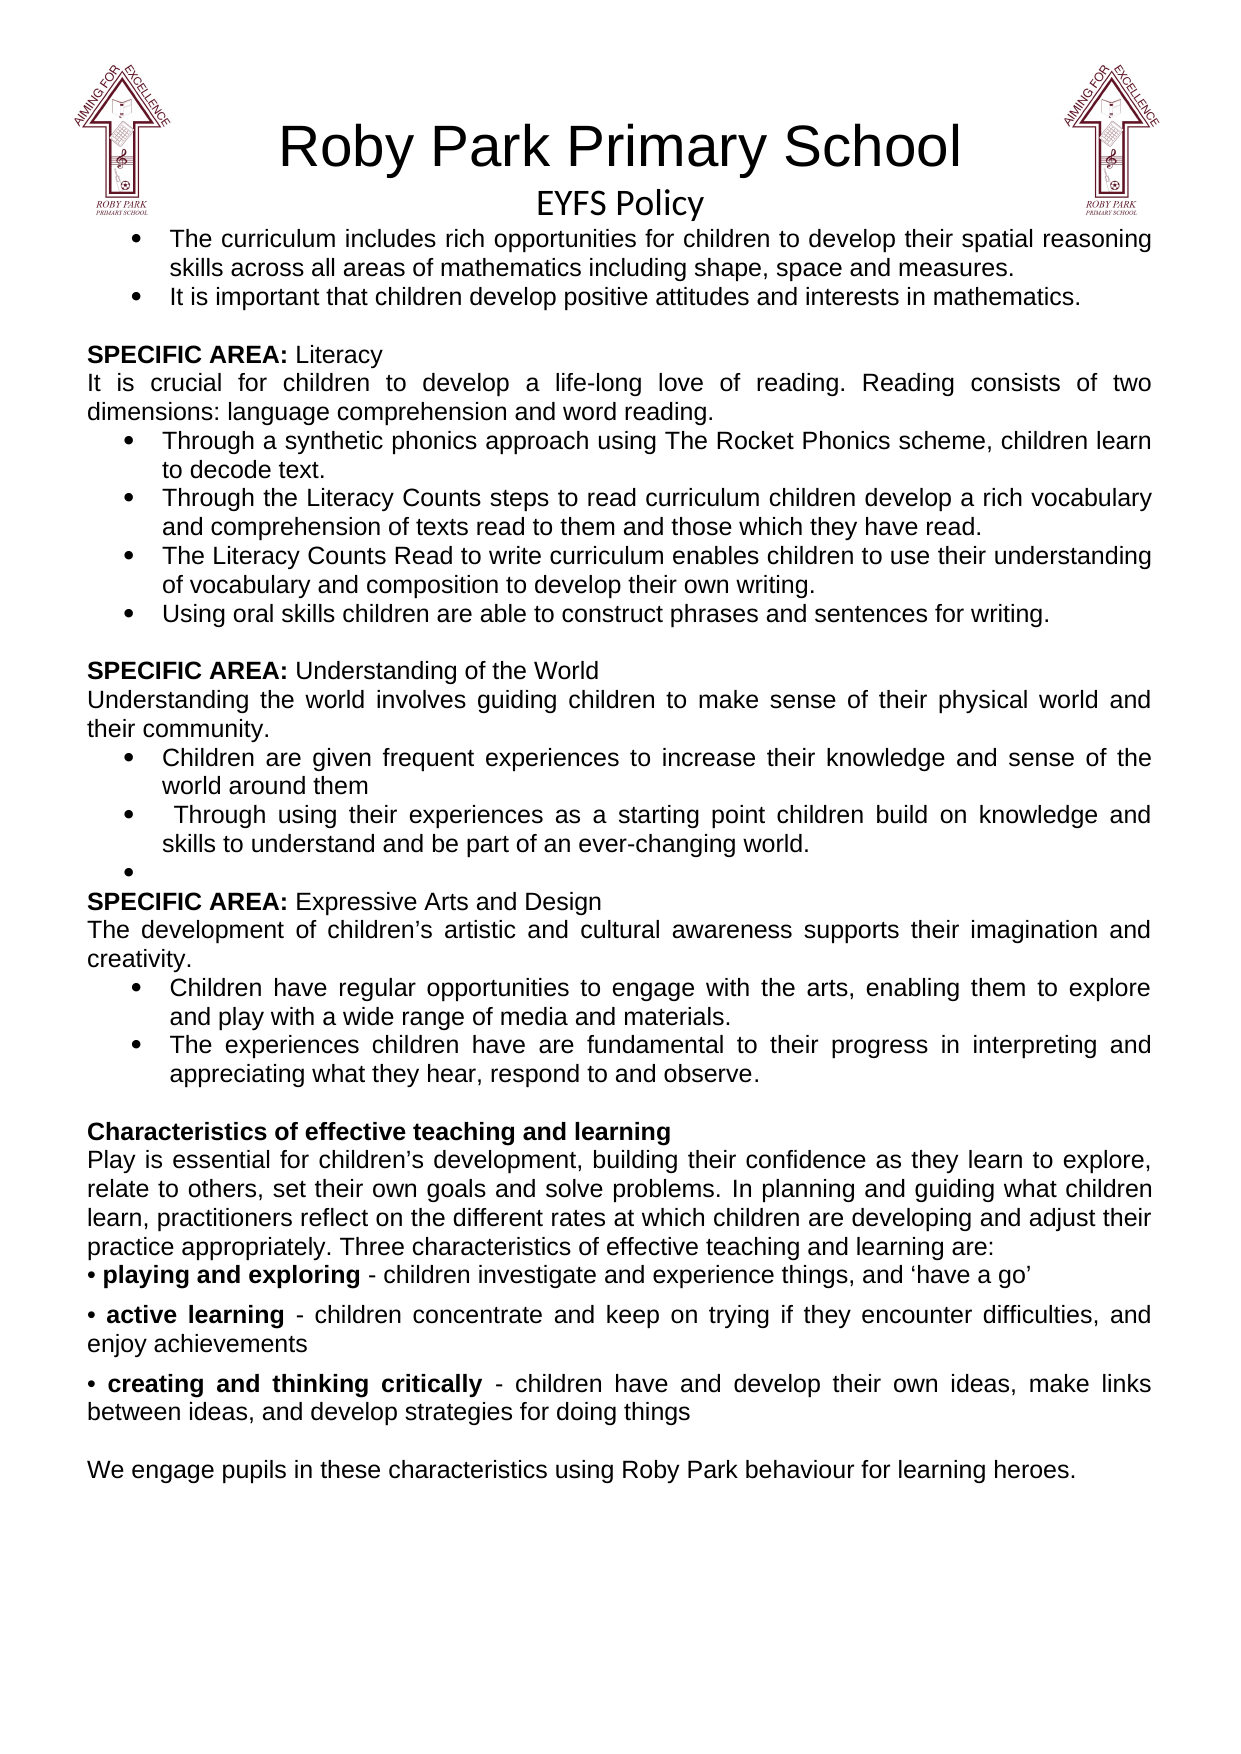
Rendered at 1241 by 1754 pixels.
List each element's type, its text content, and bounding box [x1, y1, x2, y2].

picture [65, 54, 178, 221]
picture [1055, 54, 1167, 221]
